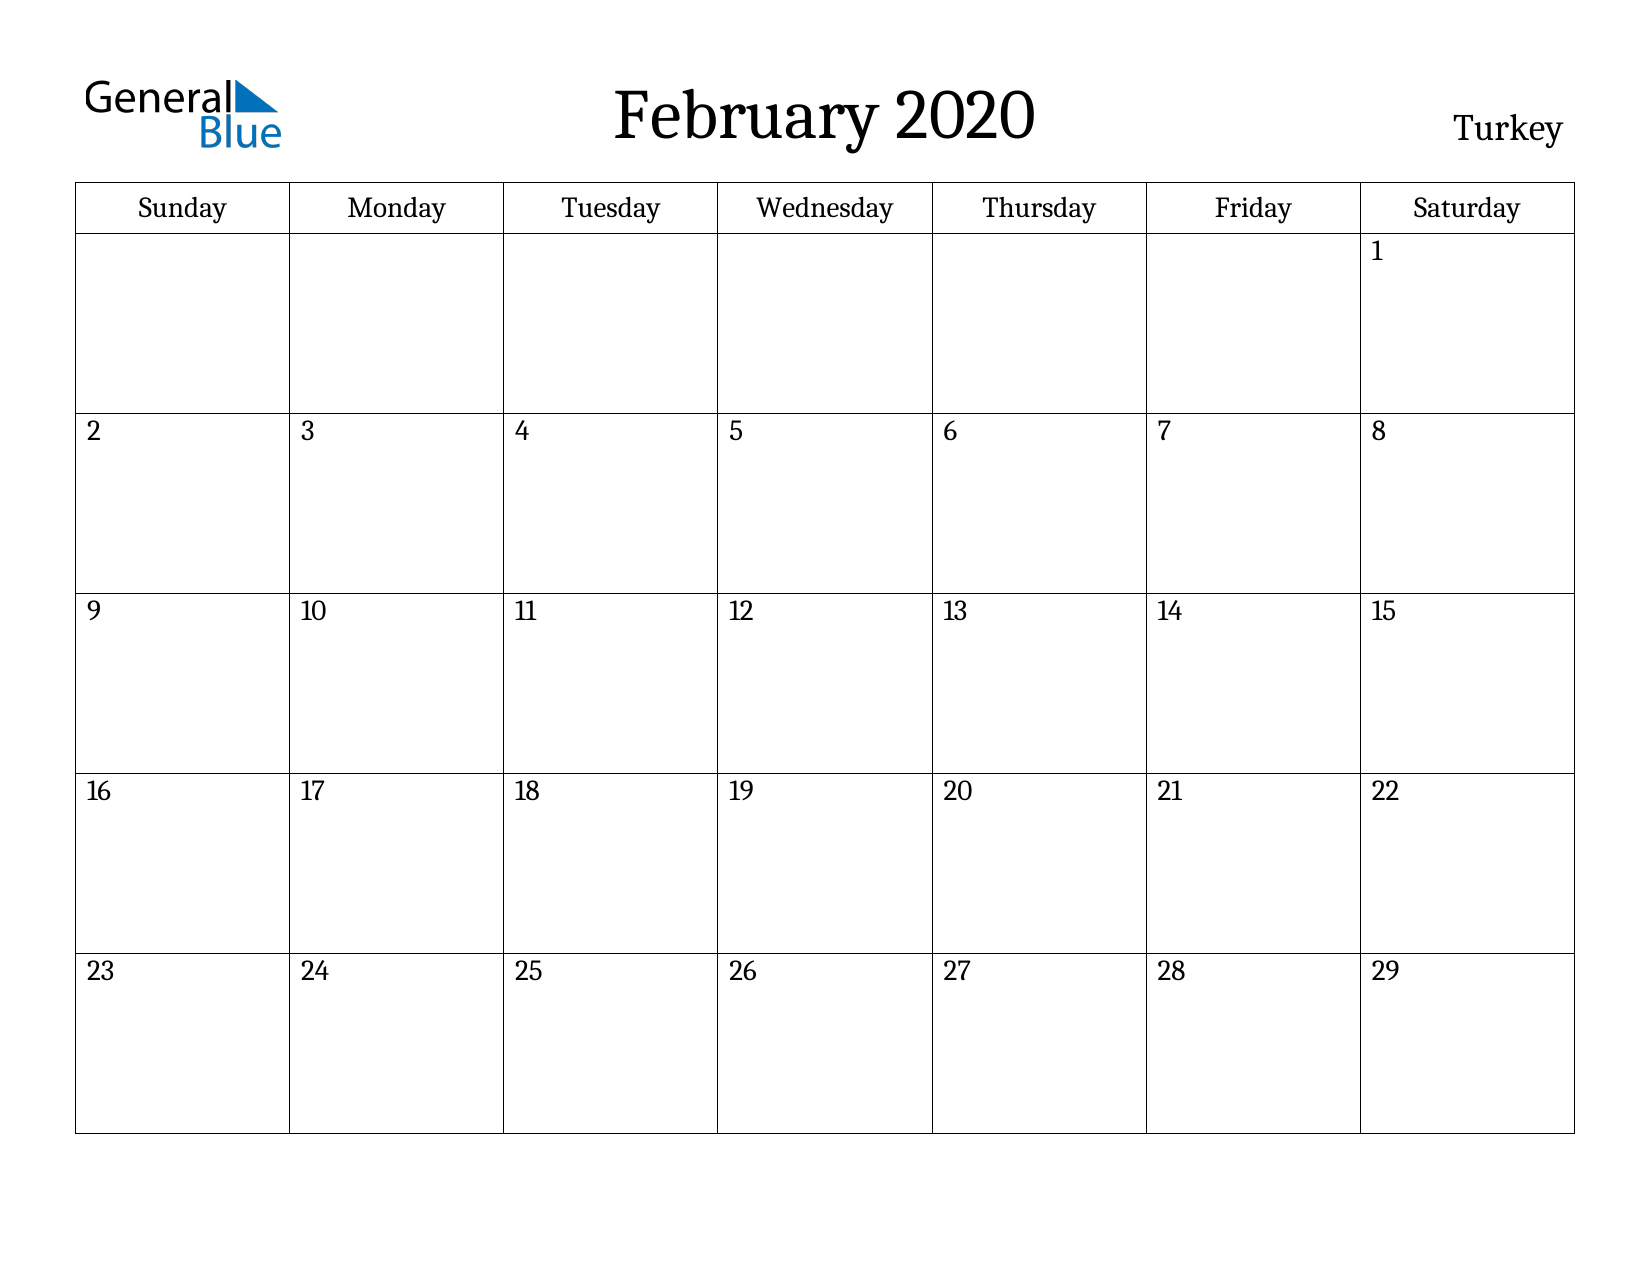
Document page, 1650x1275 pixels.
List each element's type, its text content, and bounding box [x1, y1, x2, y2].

table_cell 23 [76, 954, 289, 987]
table_cell [290, 234, 503, 267]
table_cell 27 [933, 954, 1146, 987]
table_cell 4 [504, 414, 717, 447]
table_cell [1361, 627, 1574, 773]
table_cell 29 [1361, 954, 1574, 987]
table_cell [76, 267, 289, 413]
table_cell [76, 627, 289, 773]
table_cell 14 [1147, 594, 1360, 627]
table_cell [504, 267, 717, 413]
table_cell [76, 808, 289, 953]
table_cell [1361, 267, 1574, 413]
table_cell [1361, 808, 1574, 953]
table_cell Friday [1147, 183, 1360, 233]
table_header [76, 75, 503, 182]
table_cell [290, 988, 503, 1133]
table_cell [933, 988, 1146, 1133]
table_cell [290, 267, 503, 413]
table_cell 6 [933, 414, 1146, 447]
table_cell [718, 448, 932, 593]
table_cell Monday [290, 183, 503, 233]
table_cell 26 [718, 954, 932, 987]
table_cell 28 [1147, 954, 1360, 987]
table_cell [933, 448, 1146, 593]
table_cell [290, 448, 503, 593]
table_cell 8 [1361, 414, 1574, 447]
table_cell 16 [76, 774, 289, 807]
table_cell Sunday [76, 183, 289, 233]
table_cell 1 [1361, 234, 1574, 267]
table_cell [1361, 988, 1574, 1133]
table_cell [1147, 988, 1360, 1133]
table_cell [290, 627, 503, 773]
table_cell 25 [504, 954, 717, 987]
table_cell 20 [933, 774, 1146, 807]
table_cell [1147, 808, 1360, 953]
table_cell 13 [933, 594, 1146, 627]
table_cell 21 [1147, 774, 1360, 807]
table_cell [504, 627, 717, 773]
table_header Turkey [1146, 75, 1574, 182]
table_cell 7 [1147, 414, 1360, 447]
picture [86, 80, 281, 148]
table_cell [718, 627, 932, 773]
table_cell [718, 988, 932, 1133]
table_cell [76, 234, 289, 267]
table_cell [76, 448, 289, 593]
table_cell 9 [76, 594, 289, 627]
table_cell [933, 627, 1146, 773]
table_header February 2020 [504, 75, 1146, 182]
table_cell [76, 988, 289, 1133]
table_cell Wednesday [718, 183, 932, 233]
table_cell 18 [504, 774, 717, 807]
table_cell [504, 234, 717, 267]
table_cell [933, 267, 1146, 413]
table_cell Thursday [933, 183, 1146, 233]
table_cell [933, 808, 1146, 953]
table_cell [1147, 267, 1360, 413]
table_cell 17 [290, 774, 503, 807]
table_cell 24 [290, 954, 503, 987]
table_cell [1147, 234, 1360, 267]
table_cell [718, 267, 932, 413]
table_cell 19 [718, 774, 932, 807]
table_cell [290, 808, 503, 953]
table_cell [504, 988, 717, 1133]
table_cell 22 [1361, 774, 1574, 807]
table_cell [1147, 448, 1360, 593]
table_cell 11 [504, 594, 717, 627]
table_cell Tuesday [504, 183, 717, 233]
table_cell [504, 448, 717, 593]
table_cell [1147, 627, 1360, 773]
table_cell Saturday [1361, 183, 1574, 233]
table_cell [718, 234, 932, 267]
table_cell [504, 808, 717, 953]
table_cell 2 [76, 414, 289, 447]
table_cell 10 [290, 594, 503, 627]
table_cell [1361, 448, 1574, 593]
table_cell 3 [290, 414, 503, 447]
table_cell [933, 234, 1146, 267]
table_cell [718, 808, 932, 953]
table_cell 5 [718, 414, 932, 447]
table_cell 15 [1361, 594, 1574, 627]
table_cell 12 [718, 594, 932, 627]
